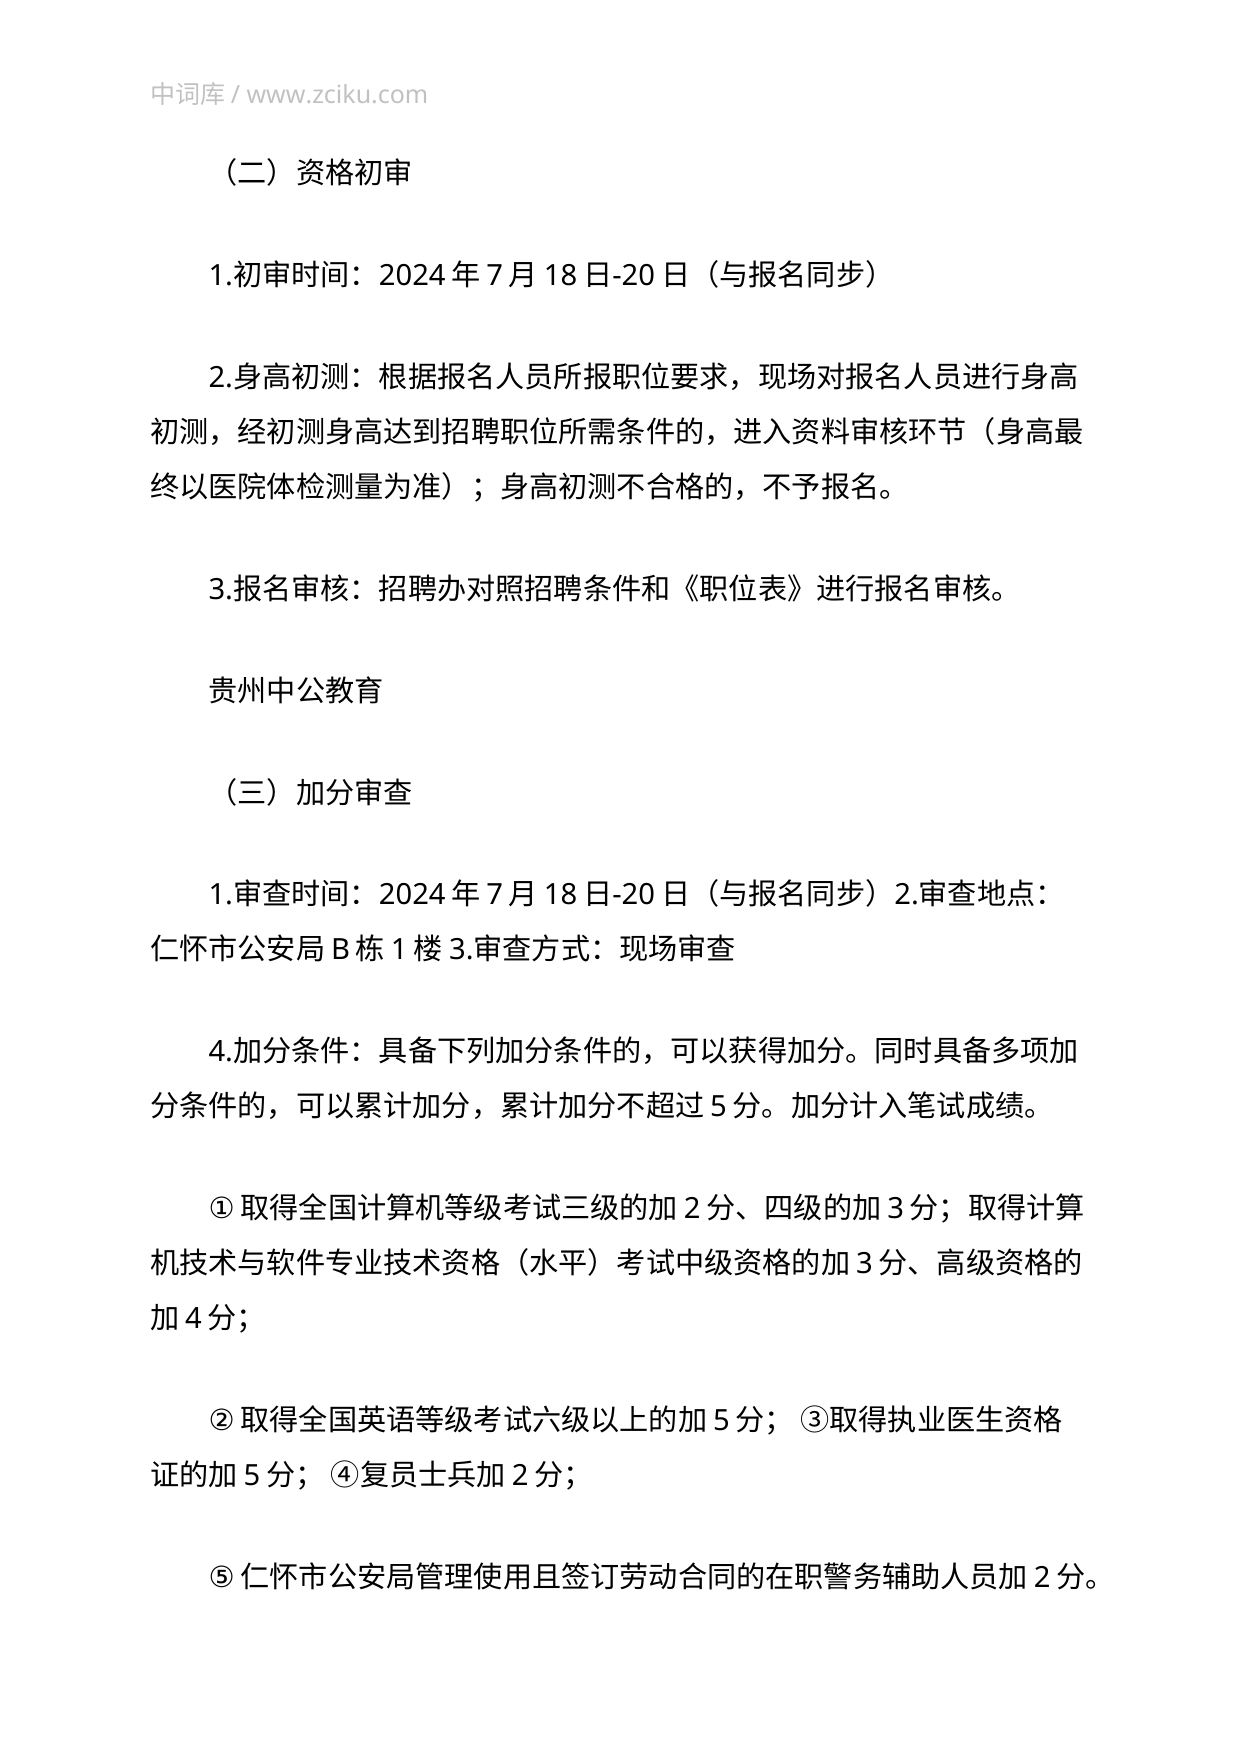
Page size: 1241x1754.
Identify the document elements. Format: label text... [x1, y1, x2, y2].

text 3.报名审核：招聘办对照招聘条件和《职位表》进行报名审核。 [150, 565, 1090, 608]
text 2.身高初测：根据报名人员所报职位要求，现场对报名人员进行身高初测，经初测身高达到招聘职位所需条件的，进入资料审核环节（身高最终以医院体检测量为准）；身高初测不合格的，不予报名。 [150, 354, 1090, 506]
text 贵州中公教育 [150, 667, 1090, 710]
text ⑤仁怀市公安局管理使用且签订劳动合同的在职警务辅助人员加2分。 [150, 1554, 1090, 1596]
text （二）资格初审 [150, 150, 1090, 192]
text （三）加分审查 [150, 769, 1090, 811]
text 1.审查时间：2024年7月18日-20日（与报名同步）2.审查地点：仁怀市公安局B栋1楼 3.审查方式：现场审查 [150, 871, 1090, 968]
text ②取得全国英语等级考试六级以上的加5分； ③取得执业医生资格证的加5分； ④复员士兵加2分； [150, 1397, 1090, 1494]
text 1.初审时间：2024年7月18日-20日（与报名同步） [150, 252, 1090, 294]
text 4.加分条件：具备下列加分条件的，可以获得加分。同时具备多项加分条件的，可以累计加分，累计加分不超过5分。加分计入笔试成绩。 [150, 1028, 1090, 1125]
text ①取得全国计算机等级考试三级的加2分、四级的加3分；取得计算机技术与软件专业技术资格（水平）考试中级资格的加3分、高级资格的加4分； [150, 1185, 1090, 1337]
